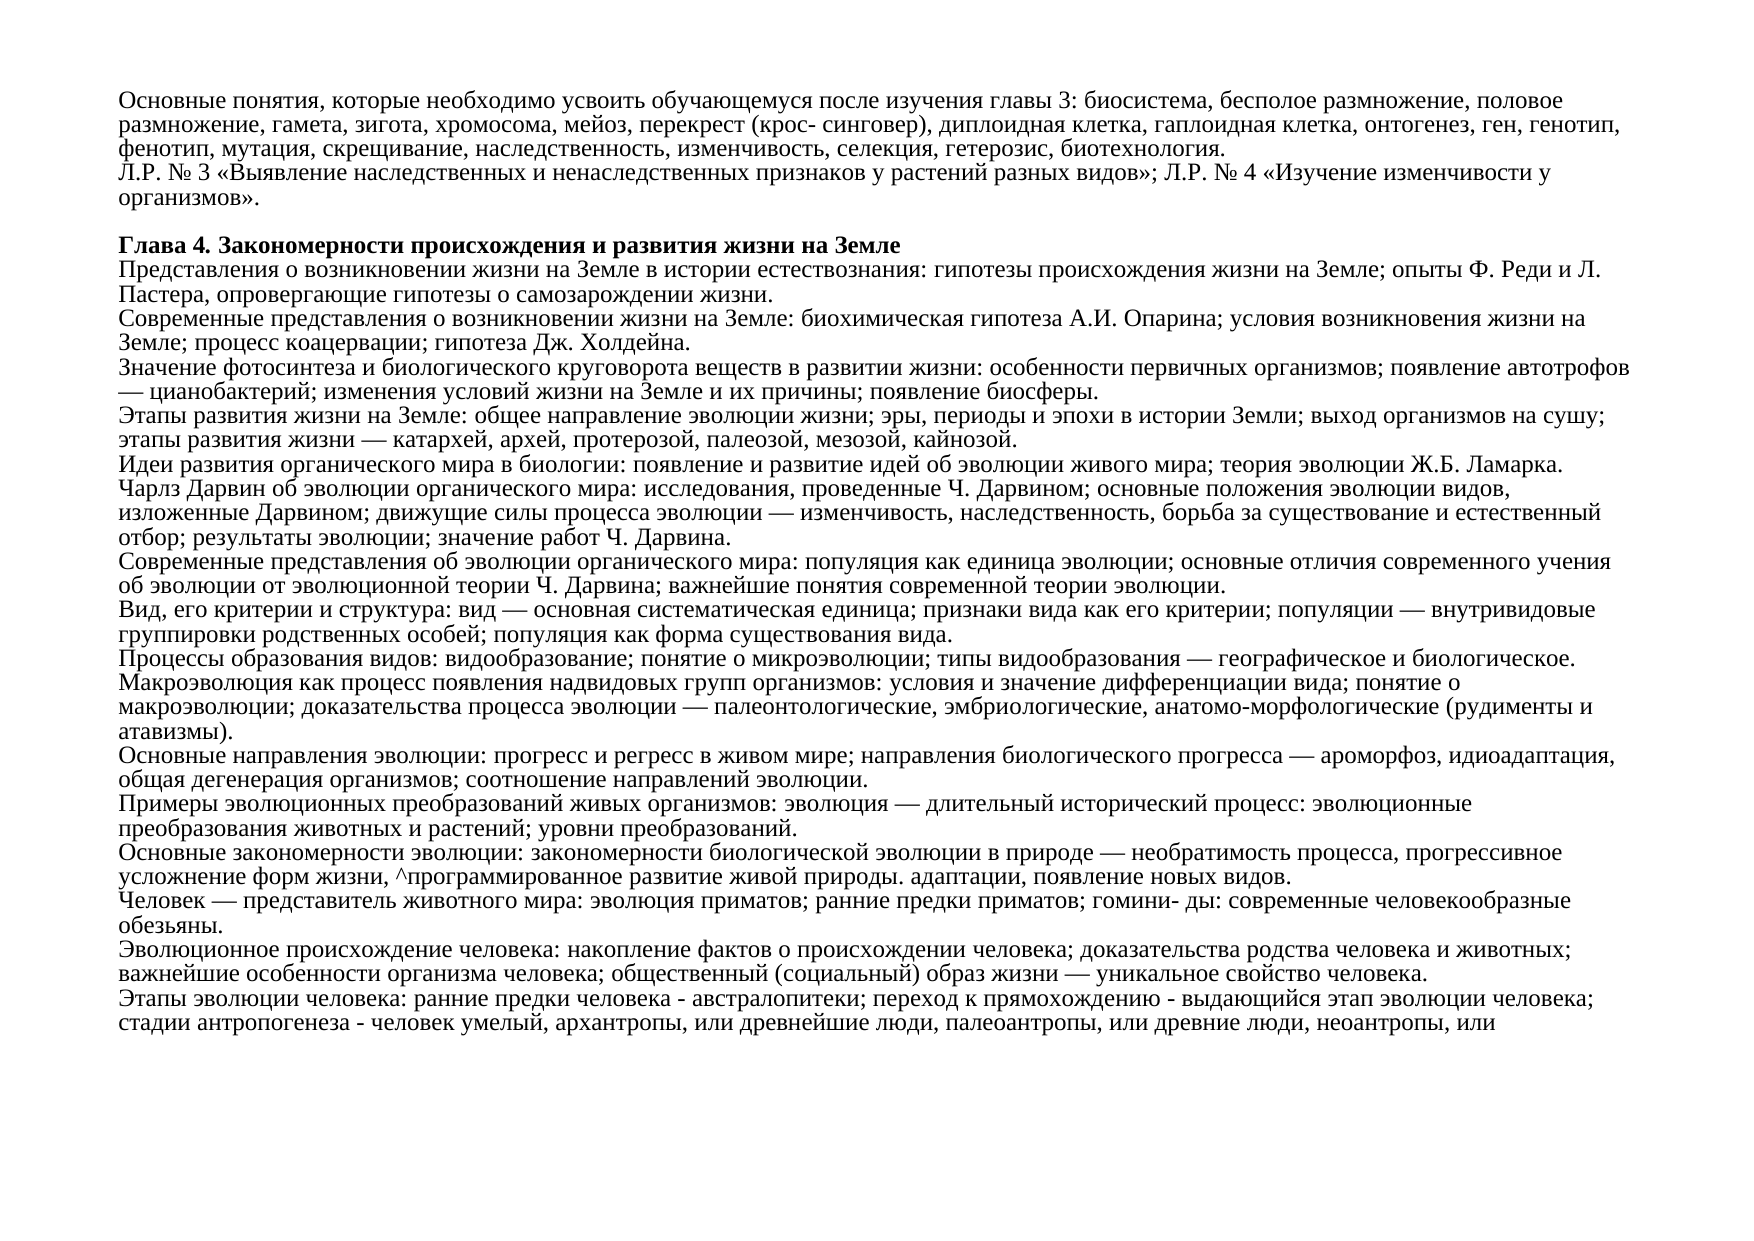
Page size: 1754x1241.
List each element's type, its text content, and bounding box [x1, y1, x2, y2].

text Основные понятия, которые необходимо усвоить обучающемуся после изучения главы 3: биосистема, бесполое размножение, половое размножение, гамета, зигота, хромосома, мейоз, перекрест (крос- синговер), диплоидная клетка, гаплоидная клетка, онтогенез, ген, генотип, фенотип, мутация, скрещивание, наследственность, изменчивость, селекция, гетерозис, биотехнология. [118, 89, 1636, 161]
text Основные направления эволюции: прогресс и регресс в живом мире; направления биологического прогресса — ароморфоз, идиоадаптация, общая дегенерация организмов; соотношение направлений эволюции. [118, 744, 1636, 792]
text Современные представления об эволюции органического мира: популяция как единица эволюции; основные отличия современного учения об эволюции от эволюционной теории Ч. Дарвина; важнейшие понятия современной теории эволюции. [118, 550, 1636, 598]
text Представления о возникновении жизни на Земле в истории естествознания: гипотезы происхождения жизни на Земле; опыты Ф. Реди и Л. Пастера, опровергающие гипотезы о самозарождении жизни. [118, 258, 1636, 307]
text Примеры эволюционных преобразований живых организмов: эволюция — длительный исторический процесс: эволюционные преобразования животных и растений; уровни преобразований. [118, 792, 1636, 841]
text Эволюционное происхождение человека: накопление фактов о происхождении человека; доказательства родства человека и животных; важнейшие особенности организма человека; общественный (социальный) образ жизни — уникальное свойство человека. [118, 938, 1636, 987]
text Макроэволюция как процесс появления надвидовых групп организмов: условия и значение дифференциации вида; понятие о макроэволюции; доказательства процесса эволюции — палеонтологические, эмбриологические, анатомо-морфологические (рудименты и атавизмы). [118, 671, 1636, 744]
text Значение фотосинтеза и биологического круговорота веществ в развитии жизни: особенности первичных организмов; появление автотрофов — цианобактерий; изменения условий жизни на Земле и их причины; появление биосферы. [118, 356, 1636, 404]
text Человек — представитель животного мира: эволюция приматов; ранние предки приматов; гомини- ды: современные человекообразные обезьяны. [118, 889, 1636, 938]
text Глава 4. Закономерности происхождения и развития жизни на Земле [218, 234, 1636, 258]
text Идеи развития органического мира в биологии: появление и развитие идей об эволюции живого мира; теория эволюции Ж.Б. Ламарка. [118, 453, 1636, 477]
text Чарлз Дарвин об эволюции органического мира: исследования, проведенные Ч. Дарвином; основные положения эволюции видов, изложенные Дарвином; движущие силы процесса эволюции — изменчивость, наследственность, борьба за существование и естественный отбор; результаты эволюции; значение работ Ч. Дарвина. [118, 477, 1636, 550]
text Процессы образования видов: видообразование; понятие о микроэволюции; типы видообразования — географическое и биологическое. [118, 647, 1636, 671]
text Этапы развития жизни на Земле: общее направление эволюции жизни; эры, периоды и эпохи в истории Земли; выход организмов на сушу; этапы развития жизни — катархей, архей, протерозой, палеозой, мезозой, кайнозой. [118, 404, 1636, 453]
text Вид, его критерии и структура: вид — основная систематическая единица; признаки вида как его критерии; популяции — внутривидовые группировки родственных особей; популяция как форма существования вида. [118, 598, 1636, 647]
text Основные закономерности эволюции: закономерности биологической эволюции в природе — необратимость процесса, прогрессивное усложнение форм жизни, ^программированное развитие живой природы. адаптации, появление новых видов. [118, 841, 1636, 889]
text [118, 987, 1636, 1035]
text Л.Р. № 3 «Выявление наследственных и ненаследственных признаков у растений разных видов»; Л.Р. № 4 «Изучение изменчивости у организмов». [118, 161, 1636, 210]
text Современные представления о возникновении жизни на Земле: биохимическая гипотеза А.И. Опарина; условия возникновения жизни на Земле; процесс коацервации; гипотеза Дж. Холдейна. [118, 307, 1636, 356]
